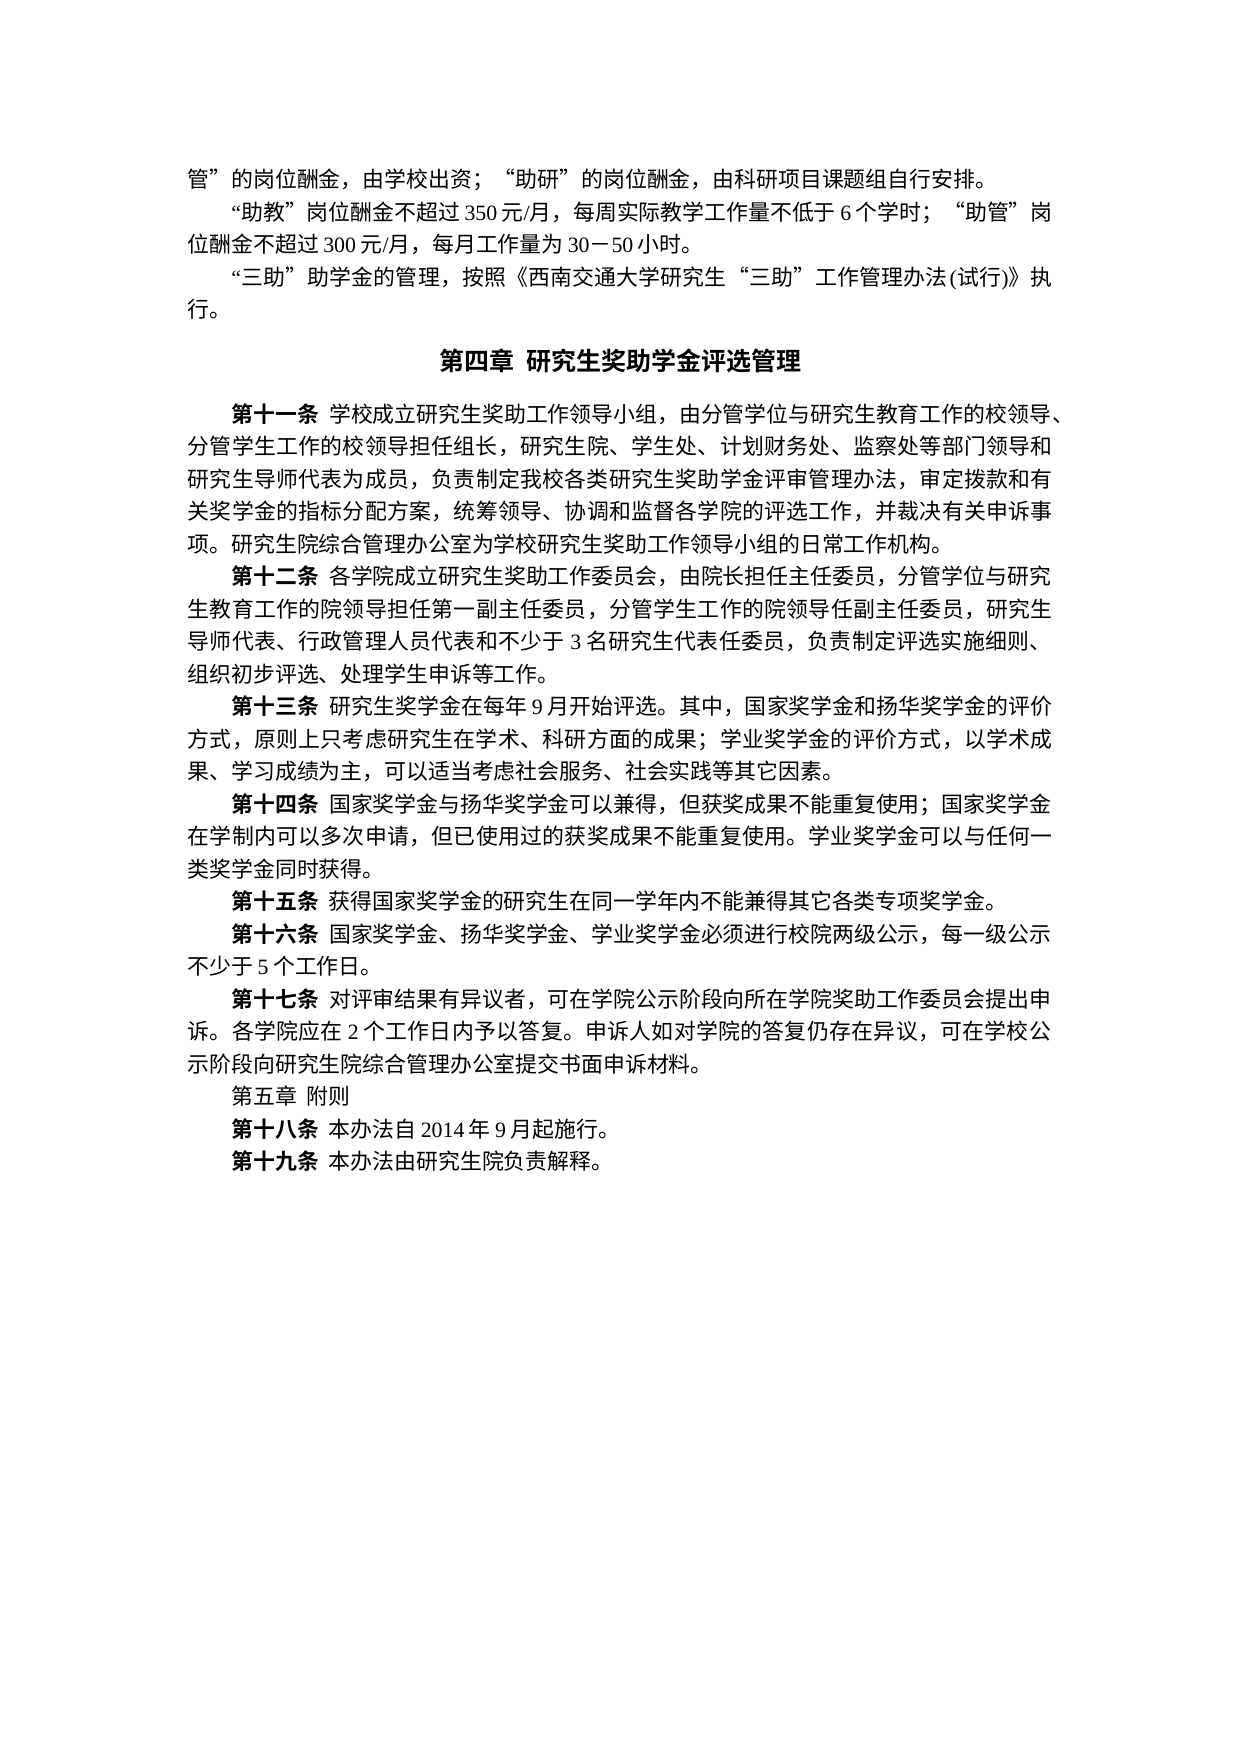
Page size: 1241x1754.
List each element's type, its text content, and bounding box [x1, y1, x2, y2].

text “助教”岗位酬金不超过350元/月，每周实际教学工作量不低于6个学时；“助管”岗位酬金不超过300元/月，每月工作量为30－50小时。 [187, 194, 1053, 259]
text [187, 162, 1053, 194]
text 第五章 附则 [187, 1079, 1053, 1111]
text “三助”助学金的管理，按照《西南交通大学研究生“三助”工作管理办法(试行)》执行。 [187, 259, 1053, 324]
text 第四章 研究生奖助学金评选管理 [187, 334, 1053, 380]
text 第十一条 学校成立研究生奖助工作领导小组，由分管学位与研究生教育工作的校领导、分管学生工作的校领导担任组长，研究生院、学生处、计划财务处、监察处等部门领导和研究生导师代表为成员，负责制定我校各类研究生奖助学金评审管理办法，审定拨款和有关奖学金的指标分配方案，统筹领导、协调和监督各学院的评选工作，并裁决有关申诉事项。研究生院综合管理办公室为学校研究生奖助工作领导小组的日常工作机构。 [187, 396, 1053, 559]
text 第十八条 本办法自2014年9月起施行。 [187, 1111, 1053, 1144]
text 第十三条 研究生奖学金在每年9月开始评选。其中，国家奖学金和扬华奖学金的评价方式，原则上只考虑研究生在学术、科研方面的成果；学业奖学金的评价方式，以学术成果、学习成绩为主，可以适当考虑社会服务、社会实践等其它因素。 [187, 689, 1053, 786]
text 第十九条 本办法由研究生院负责解释。 [187, 1144, 1053, 1176]
text 第十七条 对评审结果有异议者，可在学院公示阶段向所在学院奖助工作委员会提出申诉。各学院应在2个工作日内予以答复。申诉人如对学院的答复仍存在异议，可在学校公示阶段向研究生院综合管理办公室提交书面申诉材料。 [187, 981, 1053, 1079]
text 第十六条 国家奖学金、扬华奖学金、学业奖学金必须进行校院两级公示，每一级公示不少于5个工作日。 [187, 916, 1053, 981]
text 第十四条 国家奖学金与扬华奖学金可以兼得，但获奖成果不能重复使用；国家奖学金在学制内可以多次申请，但已使用过的获奖成果不能重复使用。学业奖学金可以与任何一类奖学金同时获得。 [187, 786, 1053, 884]
text 第十二条 各学院成立研究生奖助工作委员会，由院长担任主任委员，分管学位与研究生教育工作的院领导担任第一副主任委员，分管学生工作的院领导任副主任委员，研究生导师代表、行政管理人员代表和不少于3名研究生代表任委员，负责制定评选实施细则、组织初步评选、处理学生申诉等工作。 [187, 559, 1053, 689]
text 第十五条 获得国家奖学金的研究生在同一学年内不能兼得其它各类专项奖学金。 [187, 884, 1053, 916]
